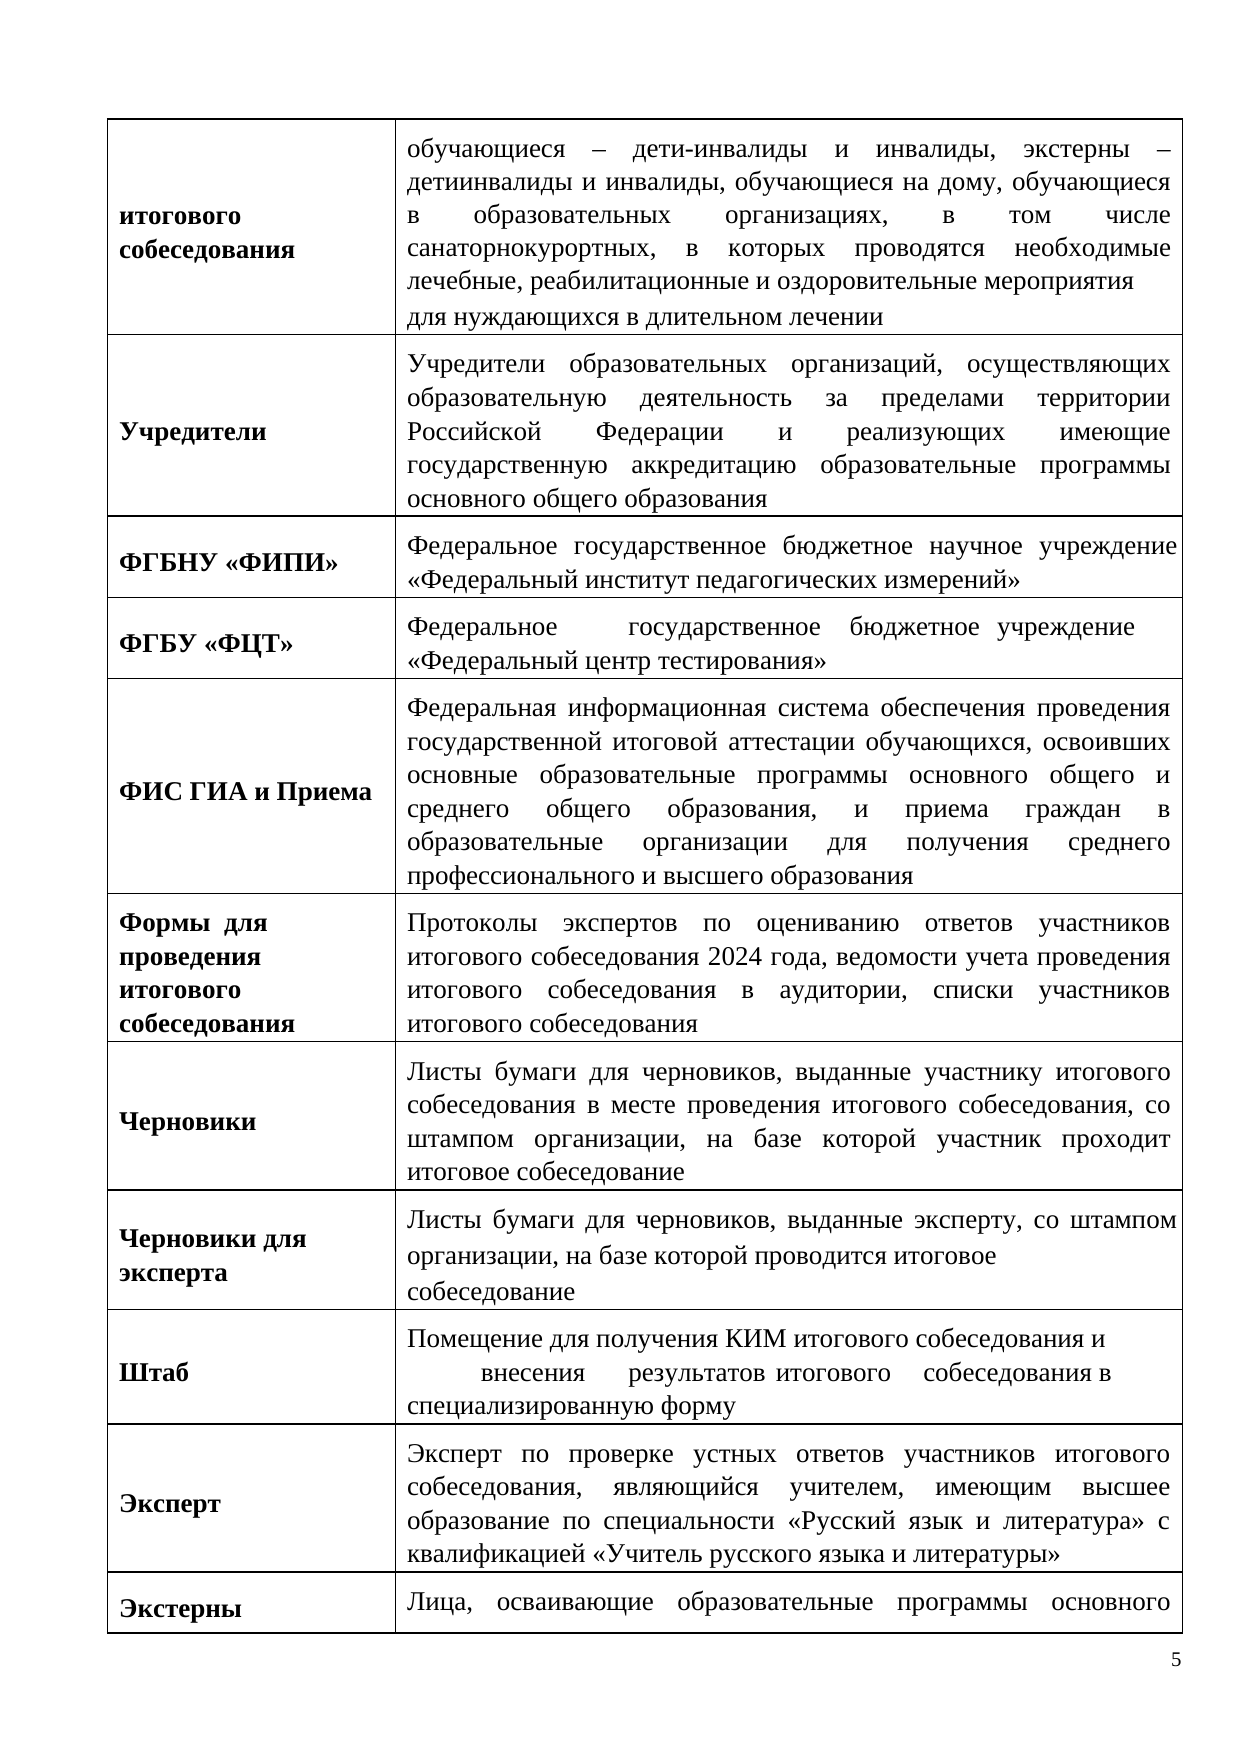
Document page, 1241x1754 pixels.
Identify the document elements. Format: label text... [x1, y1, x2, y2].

table_cell Листы бумаги для черновиков, выданные эксперту, со штампом организации, на базе которой проводится итоговое собеседование [396, 1191, 1182, 1308]
table_cell Экстерны [108, 1573, 395, 1632]
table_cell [396, 1573, 1182, 1632]
table_cell Протоколы экспертов по оцениванию ответов участников итогового собеседования 2024 года, ведомости учета проведения итогового собеседования в аудитории, списки участников итогового собеседования [396, 894, 1182, 1041]
table_cell Эксперт по проверке устных ответов участников итогового собеседования, являющийся учителем, имеющим высшее образование по специальности «Русский язык и литература» с квалификацией «Учитель русского языка и литературы» [396, 1425, 1182, 1571]
table_cell Черновики для эксперта [108, 1191, 395, 1308]
table_cell Листы бумаги для черновиков, выданные участнику итогового собеседования в месте проведения итогового собеседования, со штампом организации, на базе которой участник проходит итоговое собеседование [396, 1042, 1182, 1189]
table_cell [108, 120, 395, 334]
table_cell Помещение для получения КИМ итогового собеседования и внесения результатов итогового собеседования в специализированную форму [396, 1310, 1182, 1423]
table_cell ФГБУ «ФЦТ» [108, 598, 395, 677]
table_cell Формы для проведения итогового собеседования [108, 894, 395, 1041]
table_cell Учредители образовательных организаций, осуществляющих образовательную деятельность за пределами территории Российской Федерации и реализующих имеющие государственную аккредитацию образовательные программы основного общего образования [396, 335, 1182, 515]
table_cell Федеральное государственное бюджетное научное учреждение «Федеральный институт педагогических измерений» [396, 517, 1182, 596]
table_cell Черновики [108, 1042, 395, 1189]
table_cell Эксперт [108, 1425, 395, 1571]
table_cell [396, 120, 1182, 334]
table_cell Федеральная информационная система обеспечения проведения государственной итоговой аттестации обучающихся, освоивших основные образовательные программы основного общего и среднего общего образования, и приема граждан в образовательные организации для получения среднего профессионального и высшего образования [396, 679, 1182, 893]
table_cell ФГБНУ «ФИПИ» [108, 517, 395, 596]
table_cell Штаб [108, 1310, 395, 1423]
table_cell Учредители [108, 335, 395, 515]
table_cell Федеральное государственное бюджетное учреждение «Федеральный центр тестирования» [396, 598, 1182, 677]
table_cell ФИС ГИА и Приема [108, 679, 395, 893]
